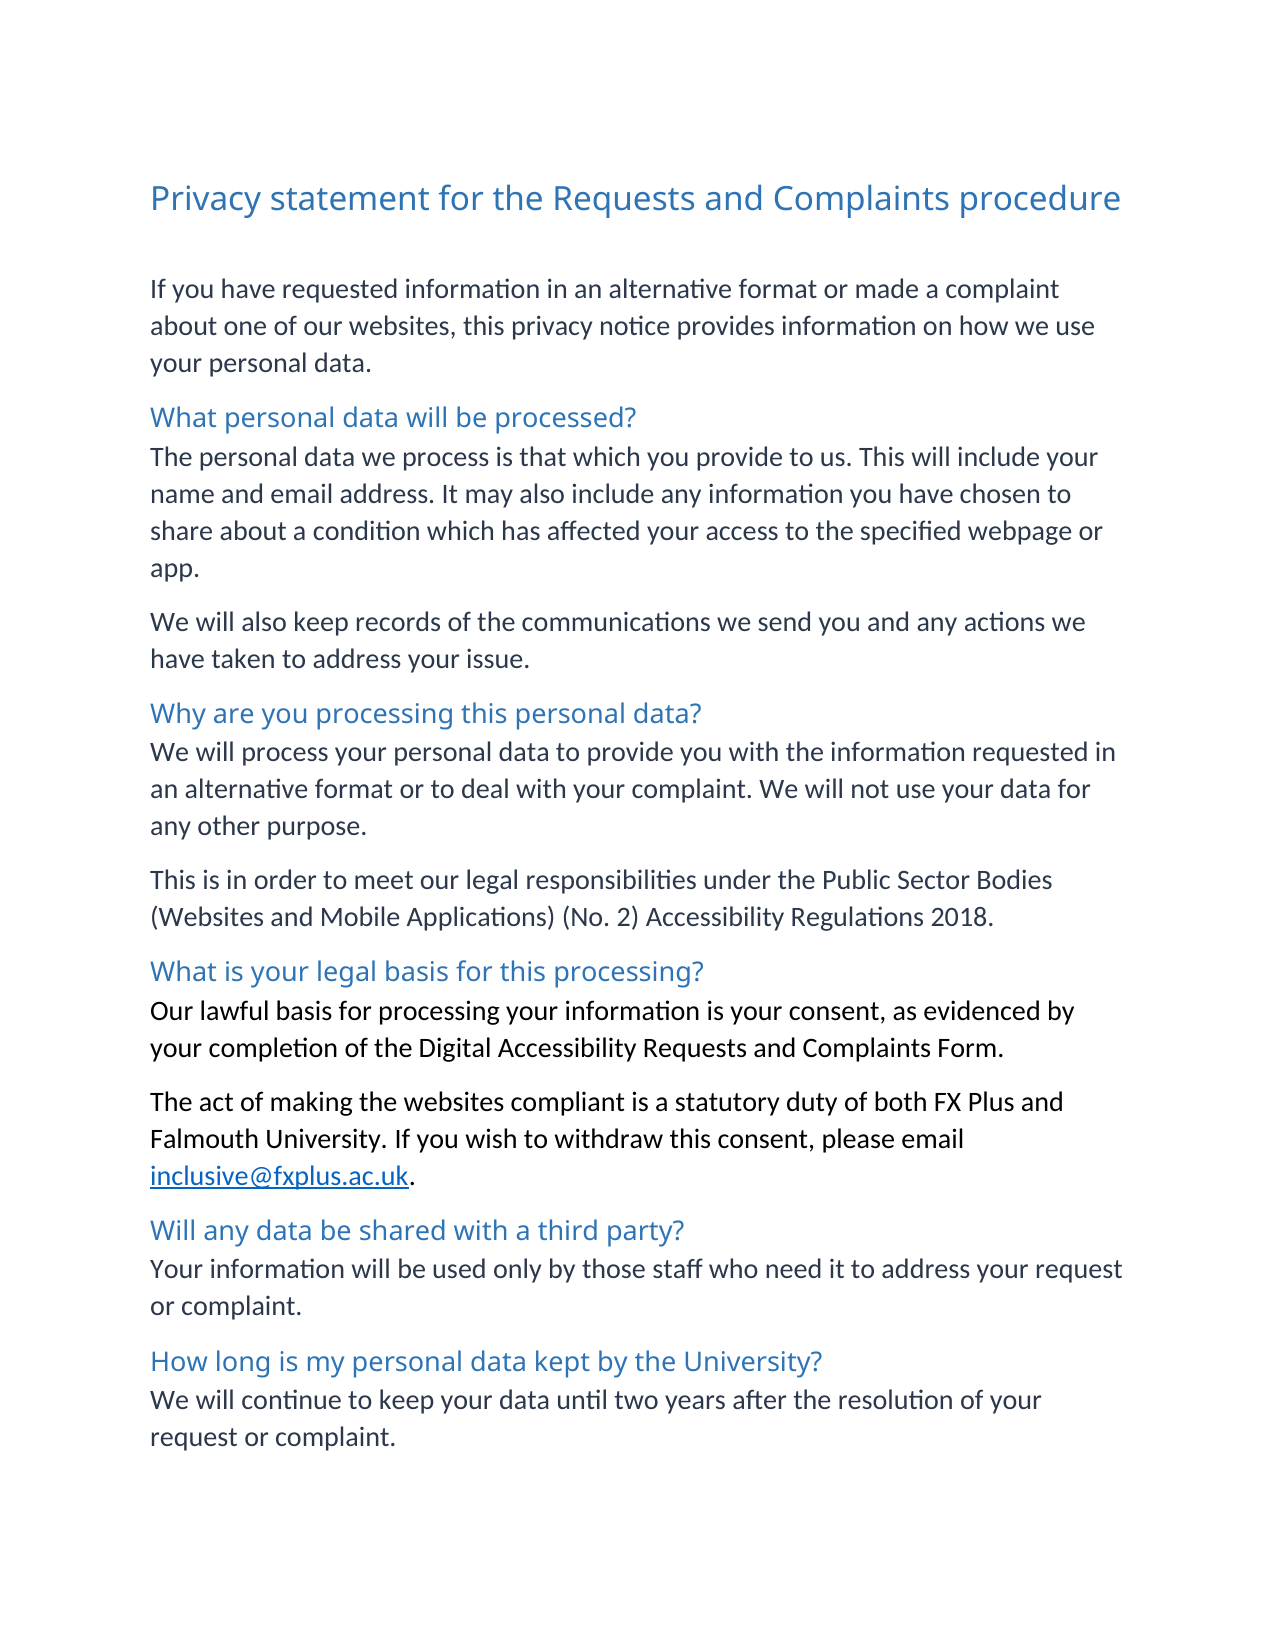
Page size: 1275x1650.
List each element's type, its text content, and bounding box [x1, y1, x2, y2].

subtitle What is your legal basis for this processing? [150, 953, 1125, 990]
text We will process your personal data to provide you with the information requested in an alternative format or to deal with your complaint. We will not use your data for any other purpose. [150, 734, 1125, 843]
subtitle Privacy statement for the Requests and Complaints procedure [150, 175, 1125, 220]
subtitle Why are you processing this personal data? [150, 694, 1125, 731]
text This is in order to meet our legal responsibilities under the Public Sector Bodies (Websites and Mobile Applications) (No. 2) Accessibility Regulations 2018. [150, 862, 1125, 933]
text We will continue to keep your data until two years after the resolution of your request or complaint. [150, 1382, 1125, 1453]
text We will also keep records of the communications we send you and any actions we have taken to address your issue. [150, 603, 1125, 675]
text The personal data we process is that which you provide to us. This will include your name and email address. It may also include any information you have chosen to share about a condition which has affected your access to the specified webpage or app. [150, 438, 1125, 584]
subtitle What personal data will be processed? [150, 399, 1125, 436]
text If you have requested information in an alternative format or made a complaint about one of our websites, this privacy notice provides information on how we use your personal data. [150, 271, 1125, 379]
text Your information will be used only by those staff who need it to address your request or complaint. [150, 1251, 1125, 1323]
subtitle Will any data be shared with a third party? [150, 1211, 1125, 1248]
text The act of making the websites compliant is a statutory duty of both FX Plus and Falmouth University. If you wish to withdraw this consent, please email inclusive@fxplus.ac.uk. [150, 1083, 1125, 1192]
text Our lawful basis for processing your information is your consent, as evidenced by your completion of the Digital Accessibility Requests and Complaints Form. [150, 993, 1125, 1064]
subtitle How long is my personal data kept by the University? [150, 1342, 1125, 1379]
